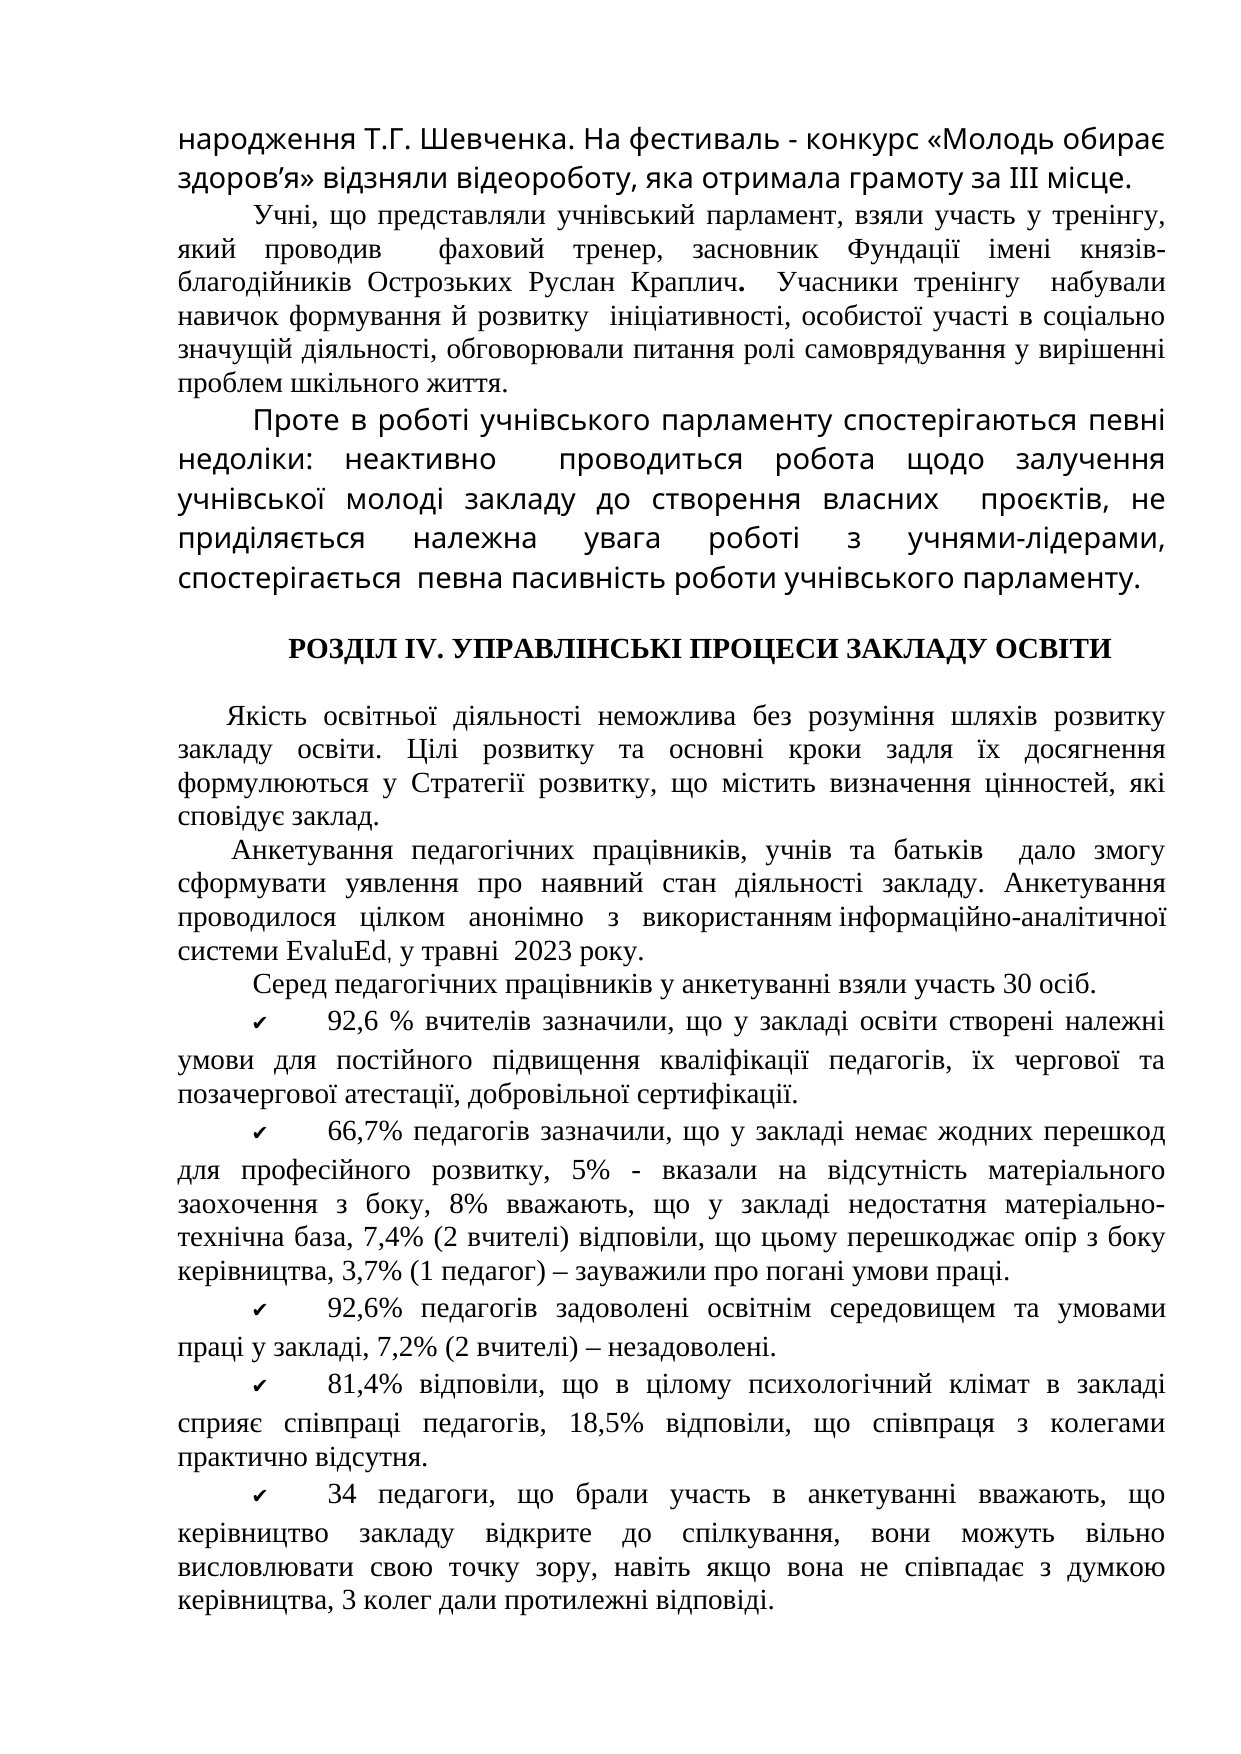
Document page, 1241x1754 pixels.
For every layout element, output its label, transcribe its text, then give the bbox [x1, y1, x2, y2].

text РОЗДІЛ ІV. УПРАВЛІНСЬКІ ПРОЦЕСИ ЗАКЛАДУ ОСВІТИ [177, 631, 1167, 664]
list 92,6% педагогів задоволені освітнім середовищем та умовами праці у закладі, 7,2% (2 вчителі) – незадоволені. [177, 1286, 1167, 1363]
text Якість освітньої діяльності неможлива без розуміння шляхів розвитку закладу освіти. Цілі розвитку та основні кроки задля їх досягнення формулюються у Стратегії розвитку, що містить визначення цінностей, які сповідує заклад. [177, 698, 1167, 832]
list 66,7% педагогів зазначили, що у закладі немає жодних перешкод для професійного розвитку, 5% - вказали на відсутність матеріального заохочення з боку, 8% вважають, що у закладі недостатня матеріально-технічна база, 7,4% (2 вчителі) відповіли, що цьому перешкоджає опір з боку керівництва, 3,7% (1 педагог) – зауважили про погані умови праці. [177, 1109, 1167, 1286]
text Учні, що представляли учнівський парламент, взяли участь у тренінгу, який проводив фаховий тренер, засновник Фундації імені князів-благодійників Острозьких Руслан Краплич. Учасники тренінгу набували навичок формування й розвитку ініціативності, особистої участі в соціально значущій діяльності, обговорювали питання ролі самоврядування у вирішенні проблем шкільного життя. [177, 197, 1167, 399]
list 81,4% відповіли, що в цілому психологічний клімат в закладі сприяє співпраці педагогів, 18,5% відповіли, що співпраця з колегами практично відсутня. [177, 1363, 1167, 1472]
list 92,6 % вчителів зазначили, що у закладі освіти створені належні умови для постійного підвищення кваліфікації педагогів, їх чергової та позачергової атестації, добровільної сертифікації. [177, 1000, 1167, 1109]
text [177, 118, 1167, 197]
text Анкетування педагогічних працівників, учнів та батьків дало змогу сформувати уявлення про наявний стан діяльності закладу. Анкетування проводилося цілком анонімно з використанням інформаційно-аналітичної системи EvaluEd, у травні 2023 року. [177, 832, 1167, 966]
list 34 педагоги, що брали участь в анкетуванні вважають, що керівництво закладу відкрите до спілкування, вони можуть вільно висловлювати свою точку зору, навіть якщо вона не співпадає з думкою керівництва, 3 колег дали протилежні відповіді. [177, 1472, 1167, 1616]
text Проте в роботі учнівського парламенту спостерігаються певні недоліки: неактивно проводиться робота щодо залучення учнівської молоді закладу до створення власних проєктів, не приділяється належна увага роботі з учнями-лідерами, спостерігається певна пасивність роботи учнівського парламенту. [177, 399, 1167, 597]
text Серед педагогічних працівників у анкетуванні взяли участь 30 осіб. [177, 966, 1167, 1000]
